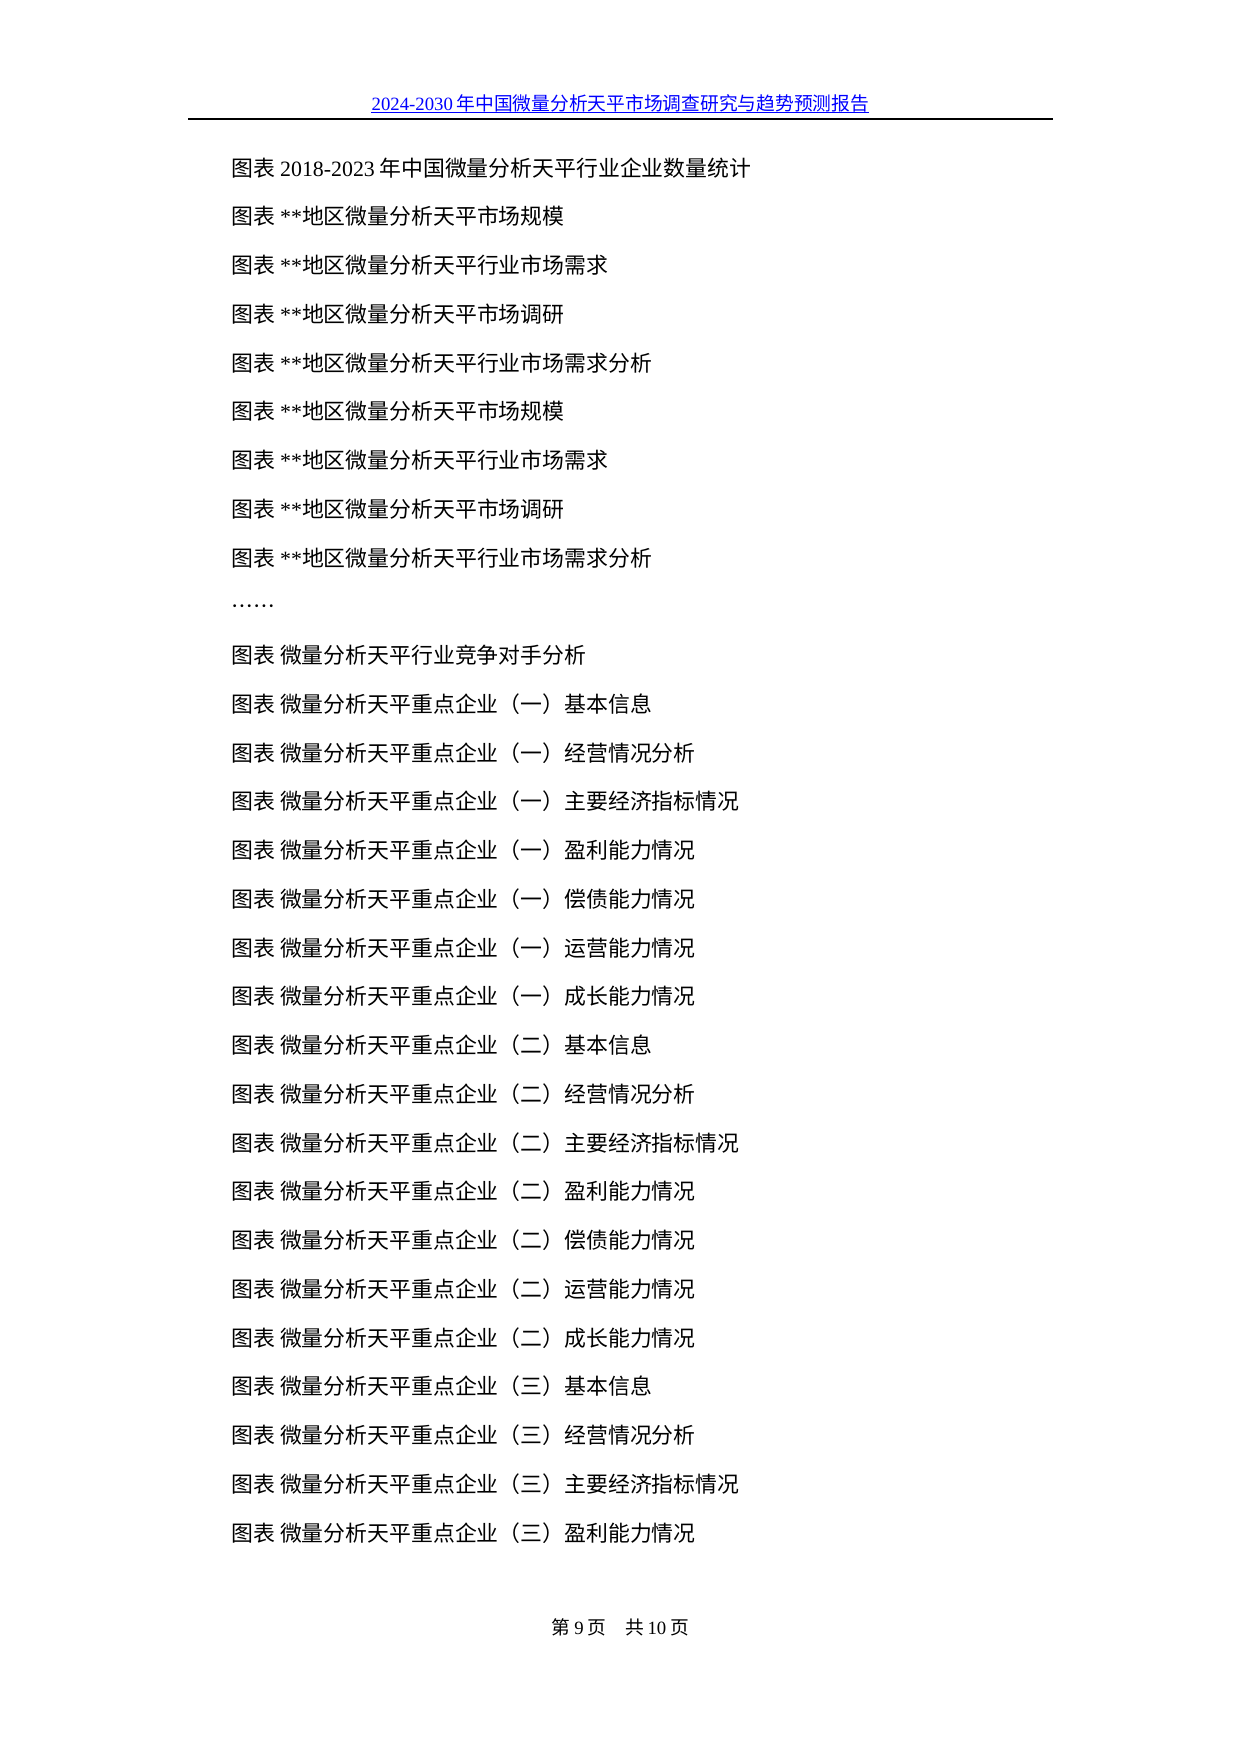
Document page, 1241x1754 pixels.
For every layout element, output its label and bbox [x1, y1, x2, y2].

text [187, 150, 1053, 1548]
